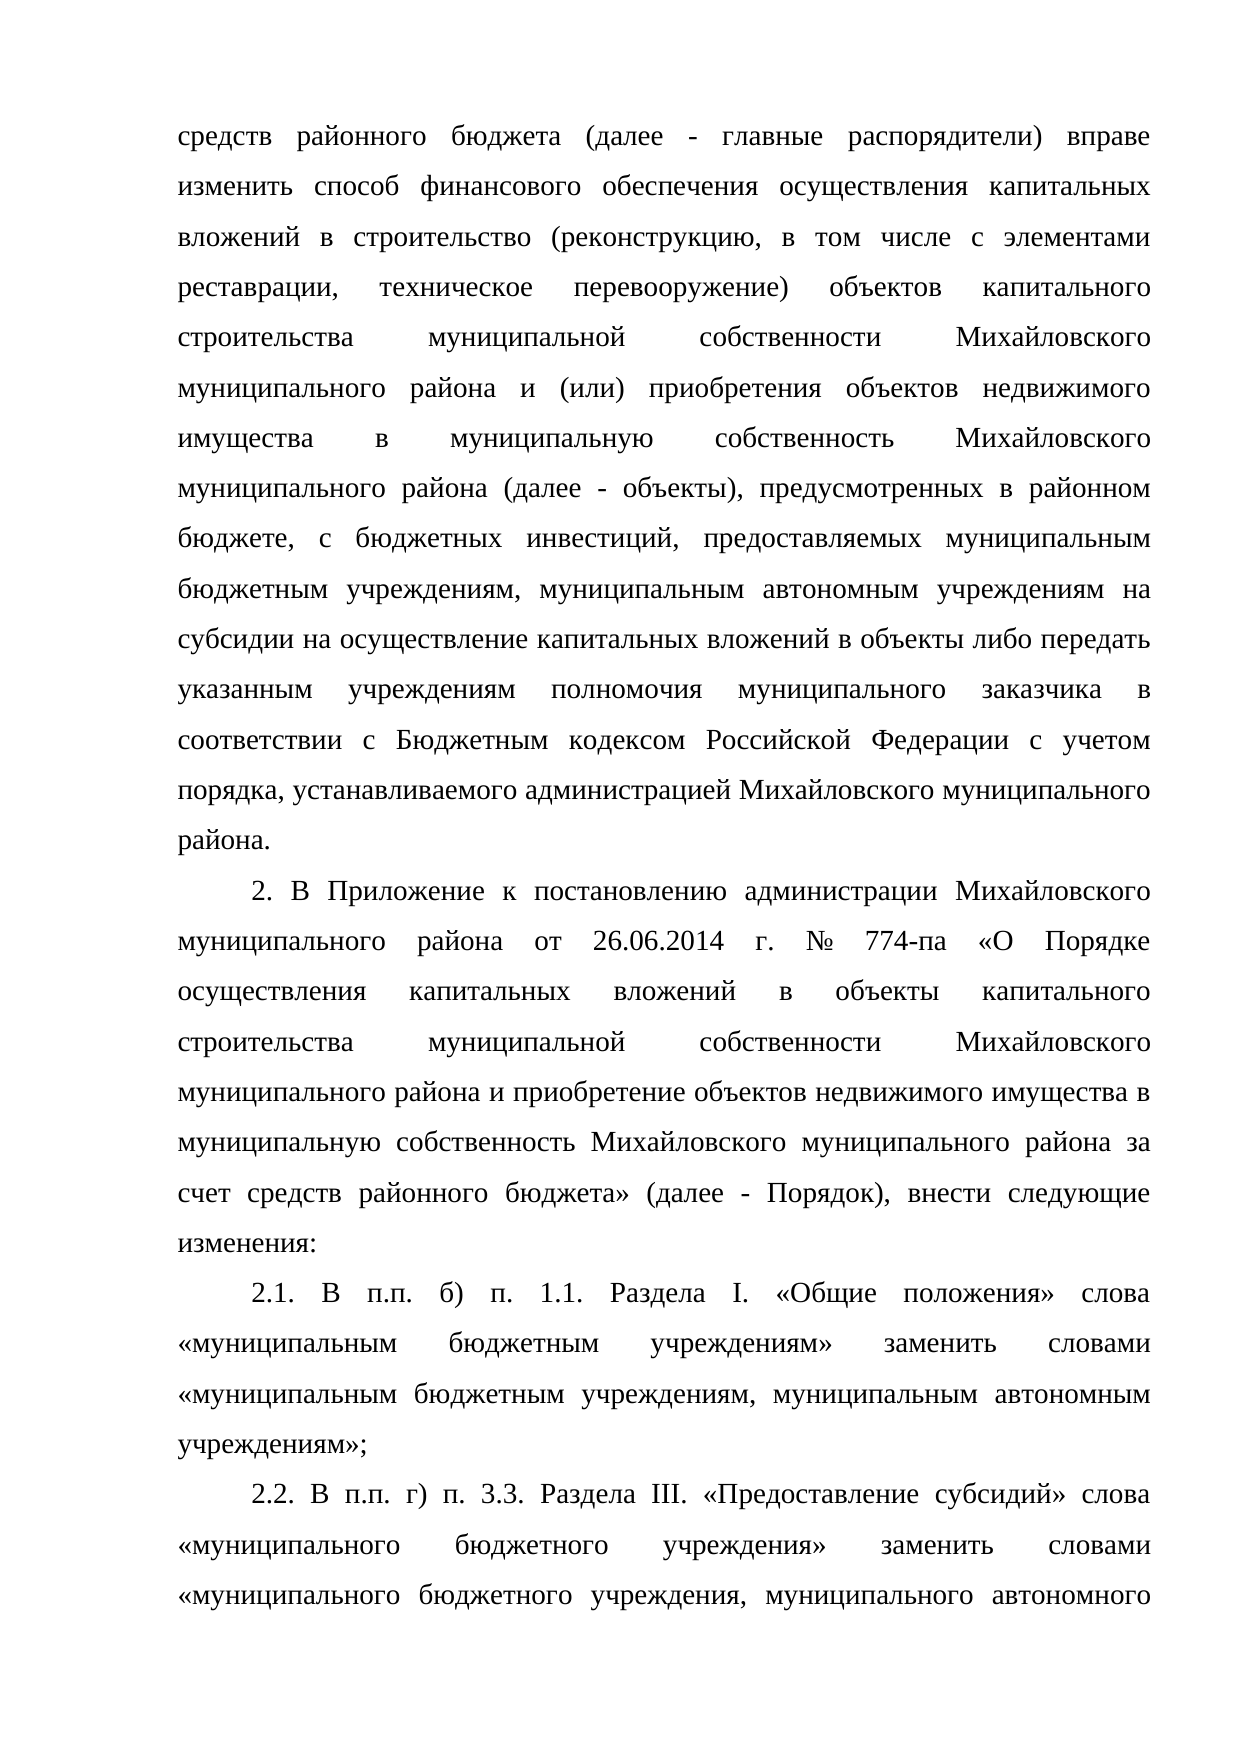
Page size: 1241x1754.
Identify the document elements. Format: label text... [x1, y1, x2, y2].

text 2. В Приложение к постановлению администрации Михайловского муниципального района от 26.06.2014 г. № 774-па «О Порядке осуществления капитальных вложений в объекты капитального строительства муниципальной собственности Михайловского муниципального района и приобретение объектов недвижимого имущества в муниципальную собственность Михайловского муниципального района за счет средств районного бюджета» (далее - Порядок), внести следующие изменения: [177, 873, 1152, 1258]
text 2.1. В п.п. б) п. 1.1. Раздела I. «Общие положения» слова «муниципальным бюджетным учреждениям» заменить словами «муниципальным бюджетным учреждениям, муниципальным автономным учреждениям»; [177, 1275, 1152, 1460]
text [177, 1477, 1152, 1611]
text средств районного бюджета (далее - главные распорядители) вправе изменить способ финансового обеспечения осуществления капитальных вложений в строительство (реконструкцию, в том числе с элементами реставрации, техническое перевооружение) объектов капитального строительства муниципальной собственности Михайловского муниципального района и (или) приобретения объектов недвижимого имущества в муниципальную собственность Михайловского муниципального района (далее - объекты), предусмотренных в районном бюджете, с бюджетных инвестиций, предоставляемых муниципальным бюджетным учреждениям, муниципальным автономным учреждениям на субсидии на осуществление капитальных вложений в объекты либо передать указанным учреждениям полномочия муниципального заказчика в соответствии с Бюджетным кодексом Российской Федерации с учетом порядка, устанавливаемого администрацией Михайловского муниципального района. [177, 118, 1152, 856]
